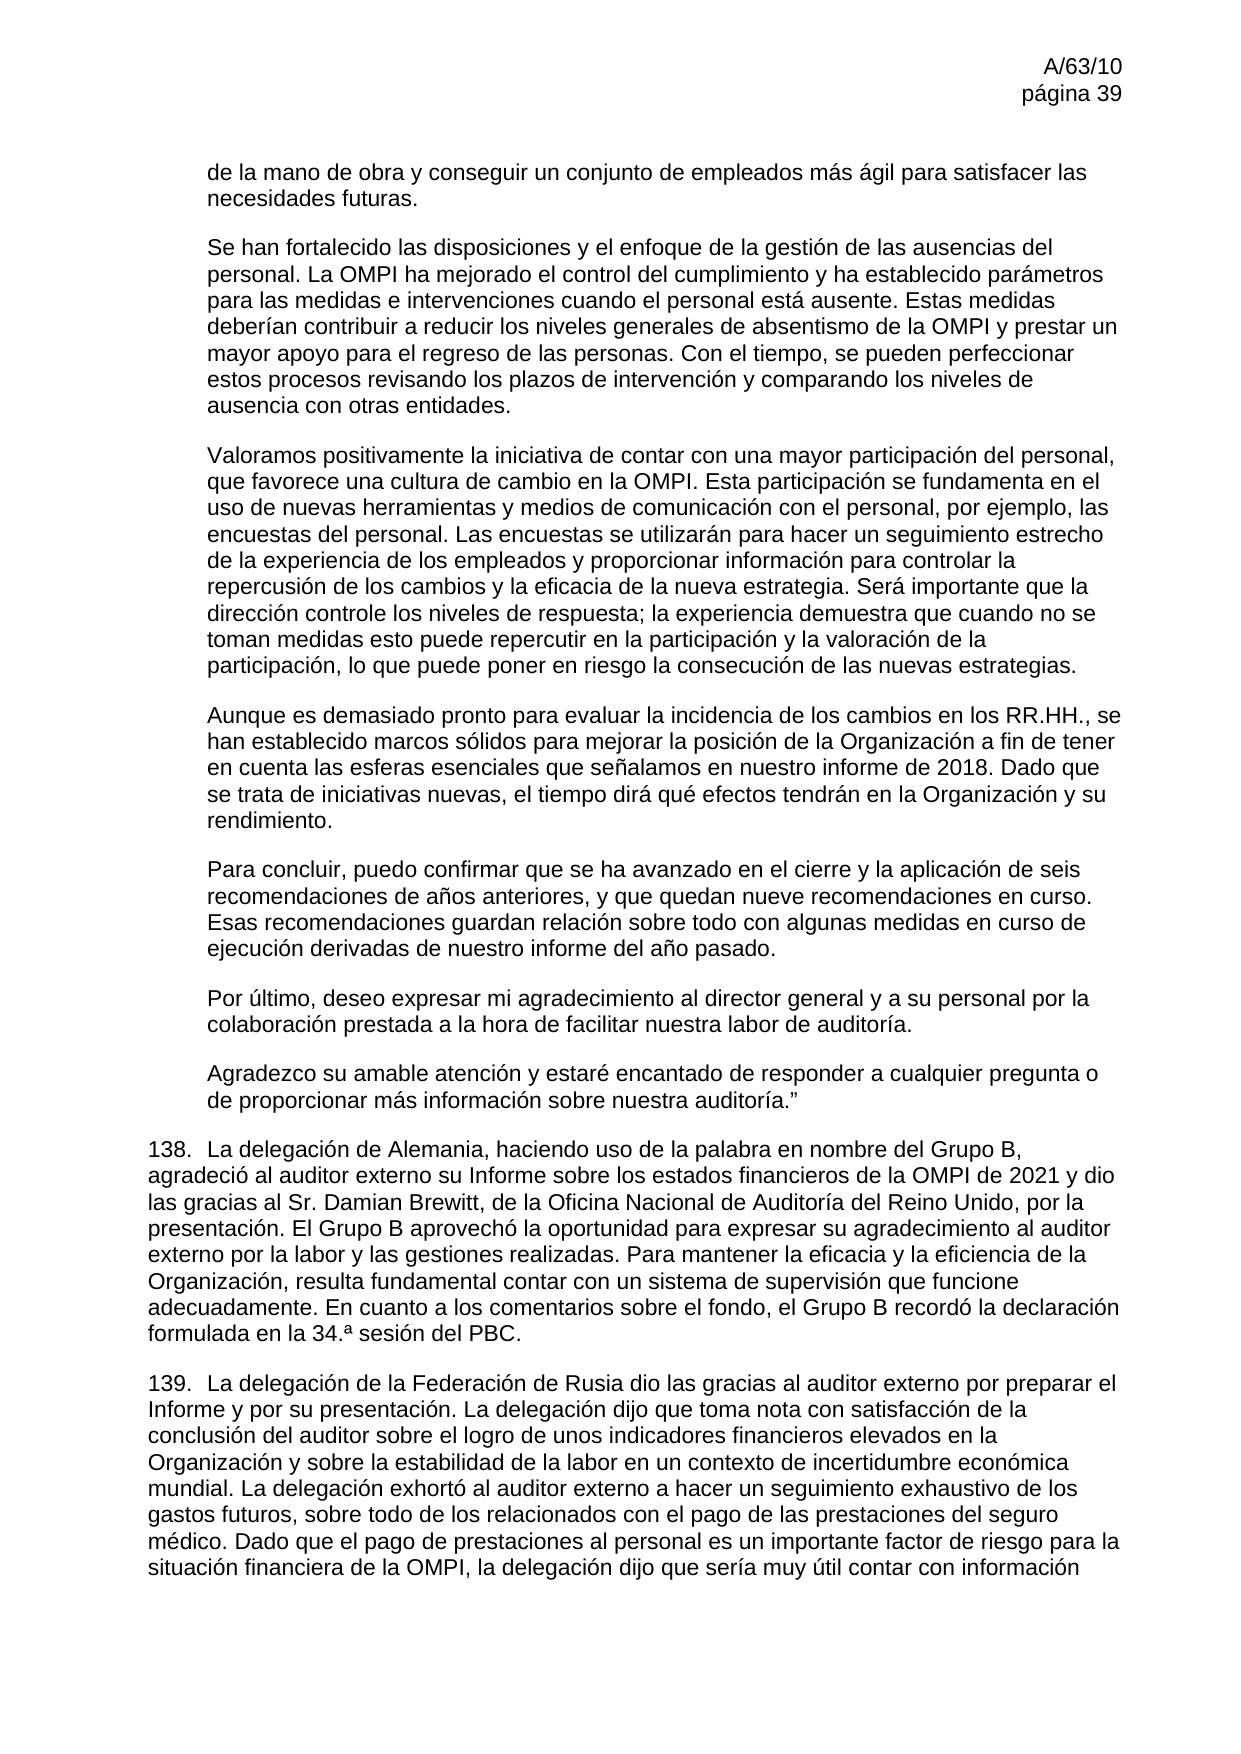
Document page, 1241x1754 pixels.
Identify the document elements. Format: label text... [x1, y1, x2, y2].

text Aunque es demasiado pronto para evaluar la incidencia de los cambios en los RR.HH., se han establecido marcos sólidos para mejorar la posición de la Organización a fin de tener en cuenta las esferas esenciales que señalamos en nuestro informe de 2018. Dado que se trata de iniciativas nuevas, el tiempo dirá qué efectos tendrán en la Organización y su rendimiento. [207, 702, 1122, 833]
text Por último, deseo expresar mi agradecimiento al director general y a su personal por la colaboración prestada a la hora de facilitar nuestra labor de auditoría. [207, 985, 1122, 1037]
text Para concluir, puedo confirmar que se ha avanzado en el cierre y la aplicación de seis recomendaciones de años anteriores, y que quedan nueve recomendaciones en curso. Esas recomendaciones guardan relación sobre todo con algunas medidas en curso de ejecución derivadas de nuestro informe del año pasado. [207, 856, 1122, 962]
text Agradezco su amable atención y estaré encantado de responder a cualquier pregunta o de proporcionar más información sobre nuestra auditoría.” [207, 1060, 1122, 1113]
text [148, 1370, 1122, 1581]
text La delegación de Alemania, haciendo uso de la palabra en nombre del Grupo B, agradeció al auditor externo su Informe sobre los estados financieros de la OMPI de 2021 y dio las gracias al Sr. Damian Brewitt, de la Oficina Nacional de Auditoría del Reino Unido, por la presentación. El Grupo B aprovechó la oportunidad para expresar su agradecimiento al auditor externo por la labor y las gestiones realizadas. Para mantener la eficacia y la eficiencia de la Organización, resulta fundamental contar con un sistema de supervisión que funcione adecuadamente. En cuanto a los comentarios sobre el fondo, el Grupo B recordó la declaración formulada en la 34.ª sesión del PBC. [148, 1136, 1122, 1347]
text Se han fortalecido las disposiciones y el enfoque de la gestión de las ausencias del personal. La OMPI ha mejorado el control del cumplimiento y ha establecido parámetros para las medidas e intervenciones cuando el personal está ausente. Estas medidas deberían contribuir a reducir los niveles generales de absentismo de la OMPI y prestar un mayor apoyo para el regreso de las personas. Con el tiempo, se pueden perfeccionar estos procesos revisando los plazos de intervención y comparando los niveles de ausencia con otras entidades. [207, 234, 1122, 419]
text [207, 158, 1122, 211]
text Valoramos positivamente la iniciativa de contar con una mayor participación del personal, que favorece una cultura de cambio en la OMPI. Esta participación se fundamenta en el uso de nuevas herramientas y medios de comunicación con el personal, por ejemplo, las encuestas del personal. Las encuestas se utilizarán para hacer un seguimiento estrecho de la experiencia de los empleados y proporcionar información para controlar la repercusión de los cambios y la eficacia de la nueva estrategia. Será importante que la dirección controle los niveles de respuesta; la experiencia demuestra que cuando no se toman medidas esto puede repercutir en la participación y la valoración de la participación, lo que puede poner en riesgo la consecución de las nuevas estrategias. [207, 442, 1122, 679]
